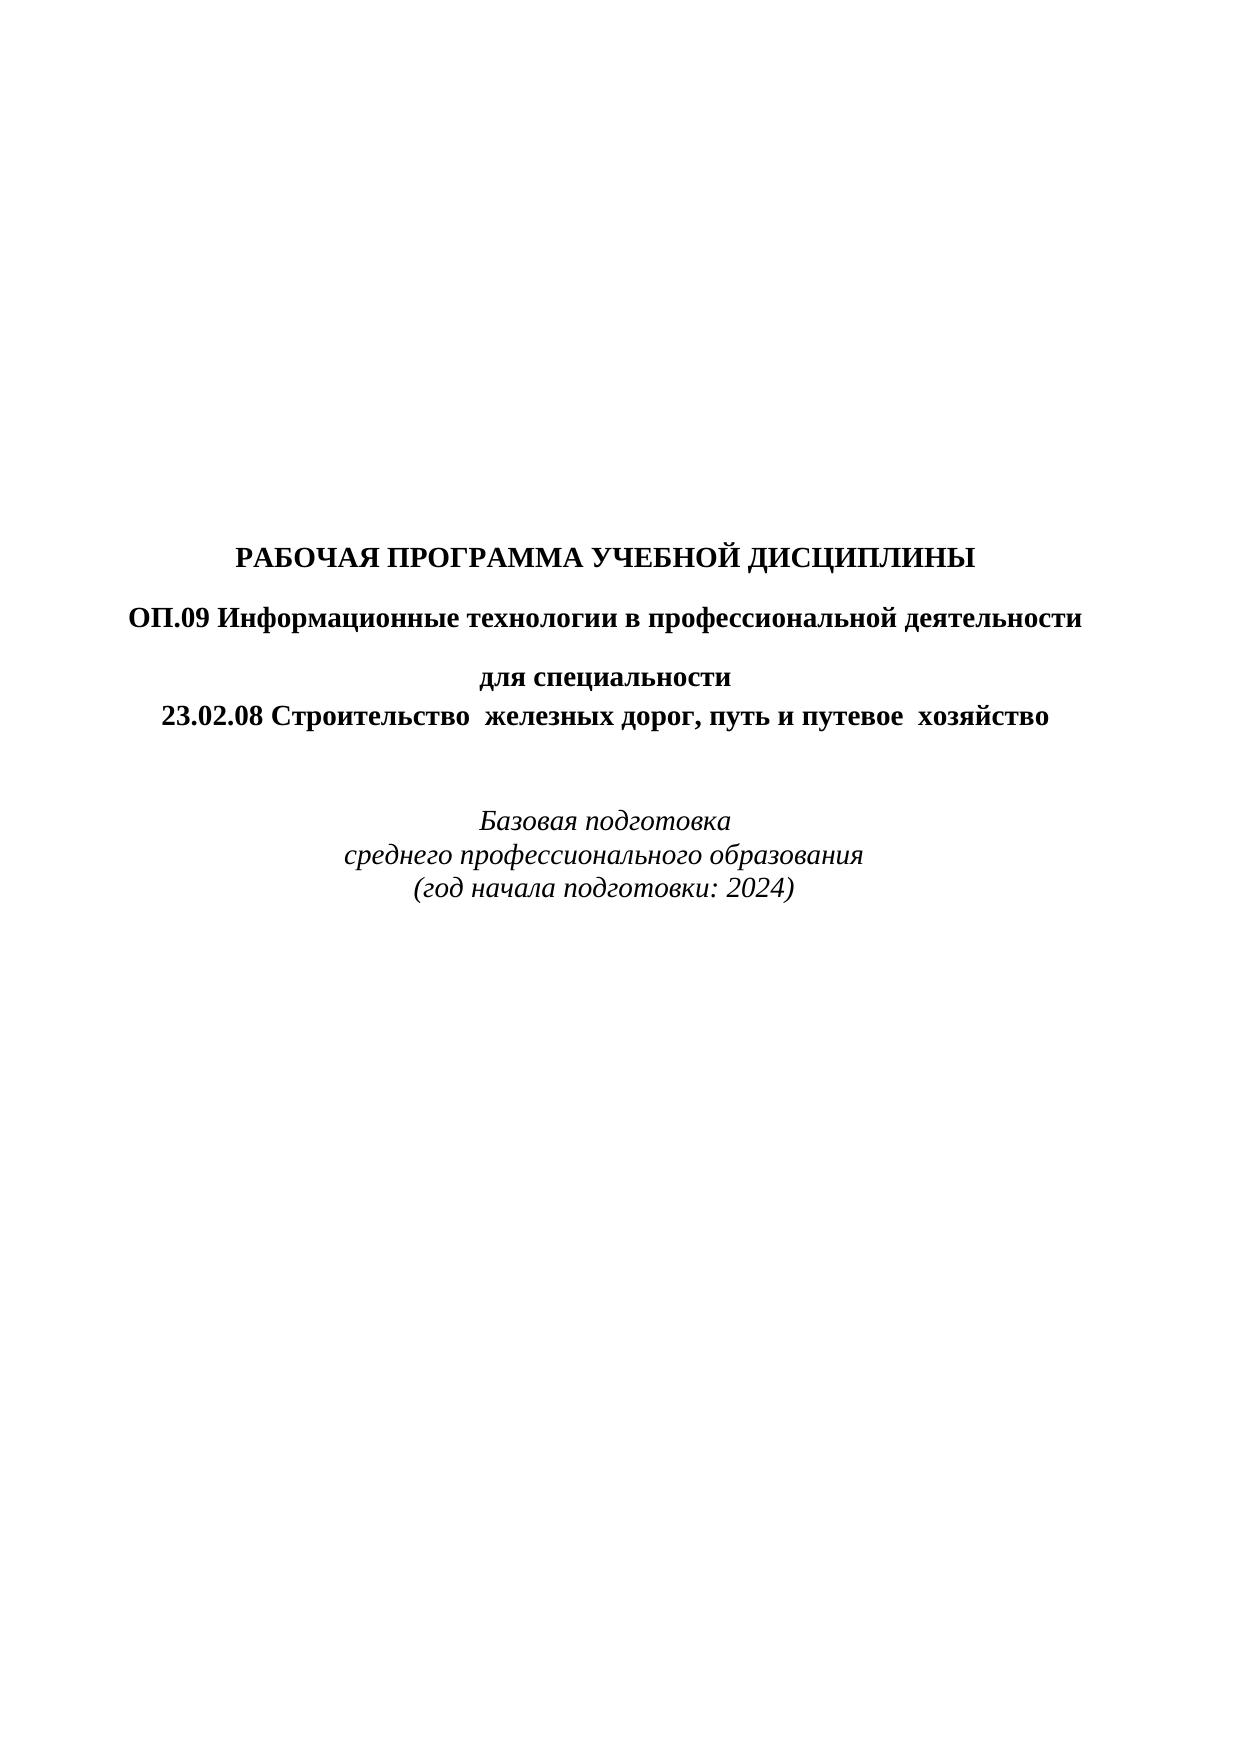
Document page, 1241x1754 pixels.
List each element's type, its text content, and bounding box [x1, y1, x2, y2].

text РАБОЧАЯ ПРОГРАММА УЧЕБНОЙ ДИСЦИПЛИНЫ [59, 541, 1152, 574]
text 23.02.08 Строительство железных дорог, путь и путевое хозяйство [59, 698, 1152, 731]
text ОП.09 Информационные технологии в профессиональной деятельности [59, 600, 1152, 633]
text среднего профессионального образования [59, 837, 1152, 871]
text Базовая подготовка [59, 803, 1152, 837]
text для специальности [59, 659, 1152, 693]
text (год начала подготовки: 2024) [59, 871, 1152, 904]
